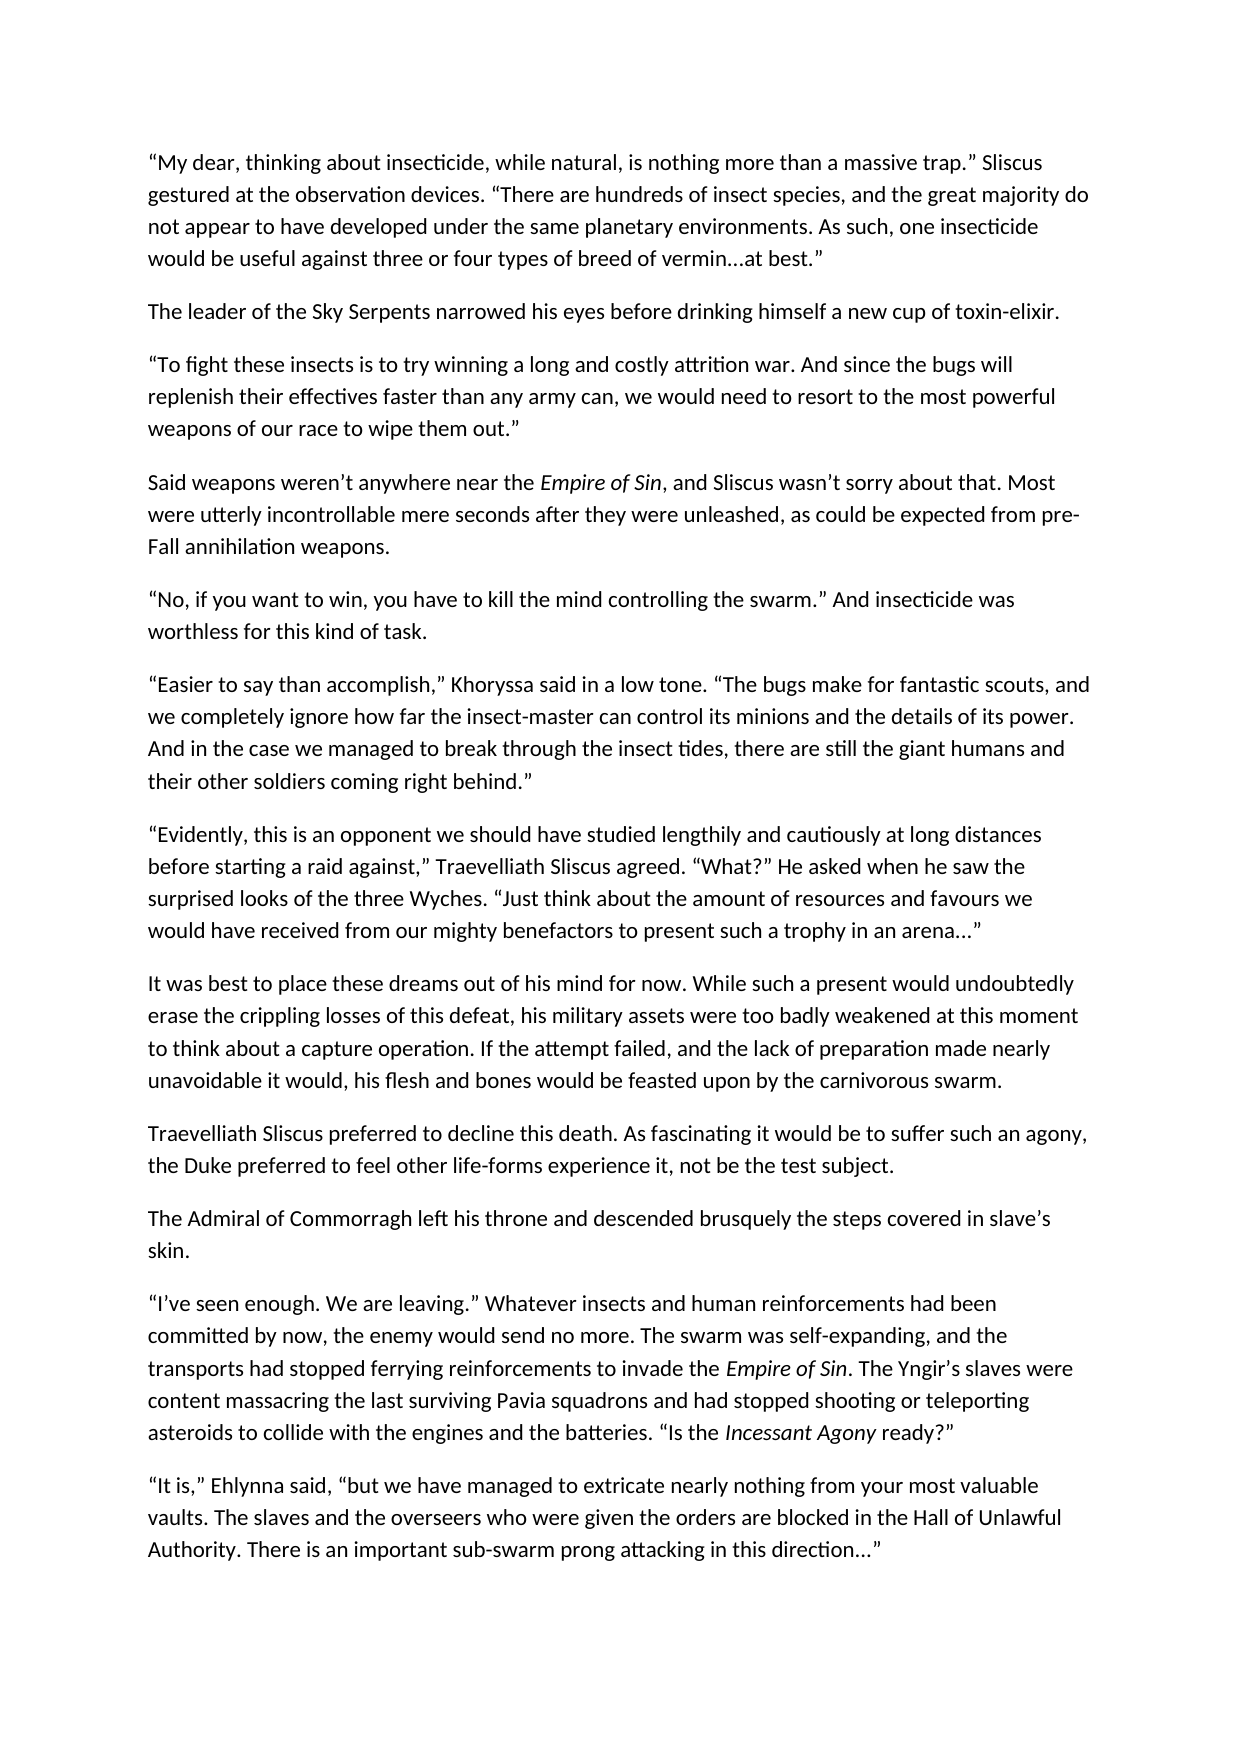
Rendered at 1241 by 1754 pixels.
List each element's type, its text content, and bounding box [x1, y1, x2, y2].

text “It is,” Ehlynna said, “but we have managed to extricate nearly nothing from your most valuable vaults. The slaves and the overseers who were given the orders are blocked in the Hall of Unlawful Authority. There is an important sub-swarm prong attacking in this direction...” [148, 1471, 1093, 1563]
text Traevelliath Sliscus preferred to decline this death. As fascinating it would be to suffer such an agony, the Duke preferred to feel other life-forms experience it, not be the test subject. [148, 1119, 1093, 1179]
text “My dear, thinking about insecticide, while natural, is nothing more than a massive trap.” Sliscus gestured at the observation devices. “There are hundreds of insect species, and the great majority do not appear to have developed under the same planetary environments. As such, one insecticide would be useful against three or four types of breed of vermin...at best.” [148, 148, 1093, 272]
text The Admiral of Commorragh left his throne and descended brusquely the steps covered in slave’s skin. [148, 1204, 1093, 1264]
text “I’ve seen enough. We are leaving.” Whatever insects and human reinforcements had been committed by now, the enemy would send no more. The swarm was self-expanding, and the transports had stopped ferrying reinforcements to invade the Empire of Sin. The Yngir’s slaves were content massacring the last surviving Pavia squadrons and had stopped shooting or teleporting asteroids to collide with the engines and the batteries. “Is the Incessant Agony ready?” [148, 1289, 1093, 1446]
text It was best to place these dreams out of his mind for now. While such a present would undoubtedly erase the crippling losses of this defeat, his military assets were too badly weakened at this moment to think about a capture operation. If the attempt failed, and the lack of preparation made nearly unavoidable it would, his flesh and bones would be feasted upon by the carnivorous swarm. [148, 969, 1093, 1094]
text The leader of the Sky Serpents narrowed his eyes before drinking himself a new cup of toxin-elixir. [148, 297, 1093, 325]
text “To fight these insects is to try winning a long and costly attrition war. And since the bugs will replenish their effectives faster than any army can, we would need to resort to the most powerful weapons of our race to wipe them out.” [148, 350, 1093, 443]
text “No, if you want to win, you have to kill the mind controlling the swarm.” And insecticide was worthless for this kind of task. [148, 585, 1093, 645]
text “Evidently, this is an opponent we should have studied lengthily and cautiously at long distances before starting a raid against,” Traevelliath Sliscus agreed. “What?” He asked when he saw the surprised looks of the three Wyches. “Just think about the amount of resources and favours we would have received from our mighty benefactors to present such a trophy in an arena...” [148, 820, 1093, 944]
text Said weapons weren’t anywhere near the Empire of Sin, and Sliscus wasn’t sorry about that. Most were utterly incontrollable mere seconds after they were unleashed, as could be expected from pre-Fall annihilation weapons. [148, 468, 1093, 560]
text “Easier to say than accomplish,” Khoryssa said in a low tone. “The bugs make for fantastic scouts, and we completely ignore how far the insect-master can control its minions and the details of its power. And in the case we managed to break through the insect tides, there are still the giant humans and their other soldiers coming right behind.” [148, 670, 1093, 795]
